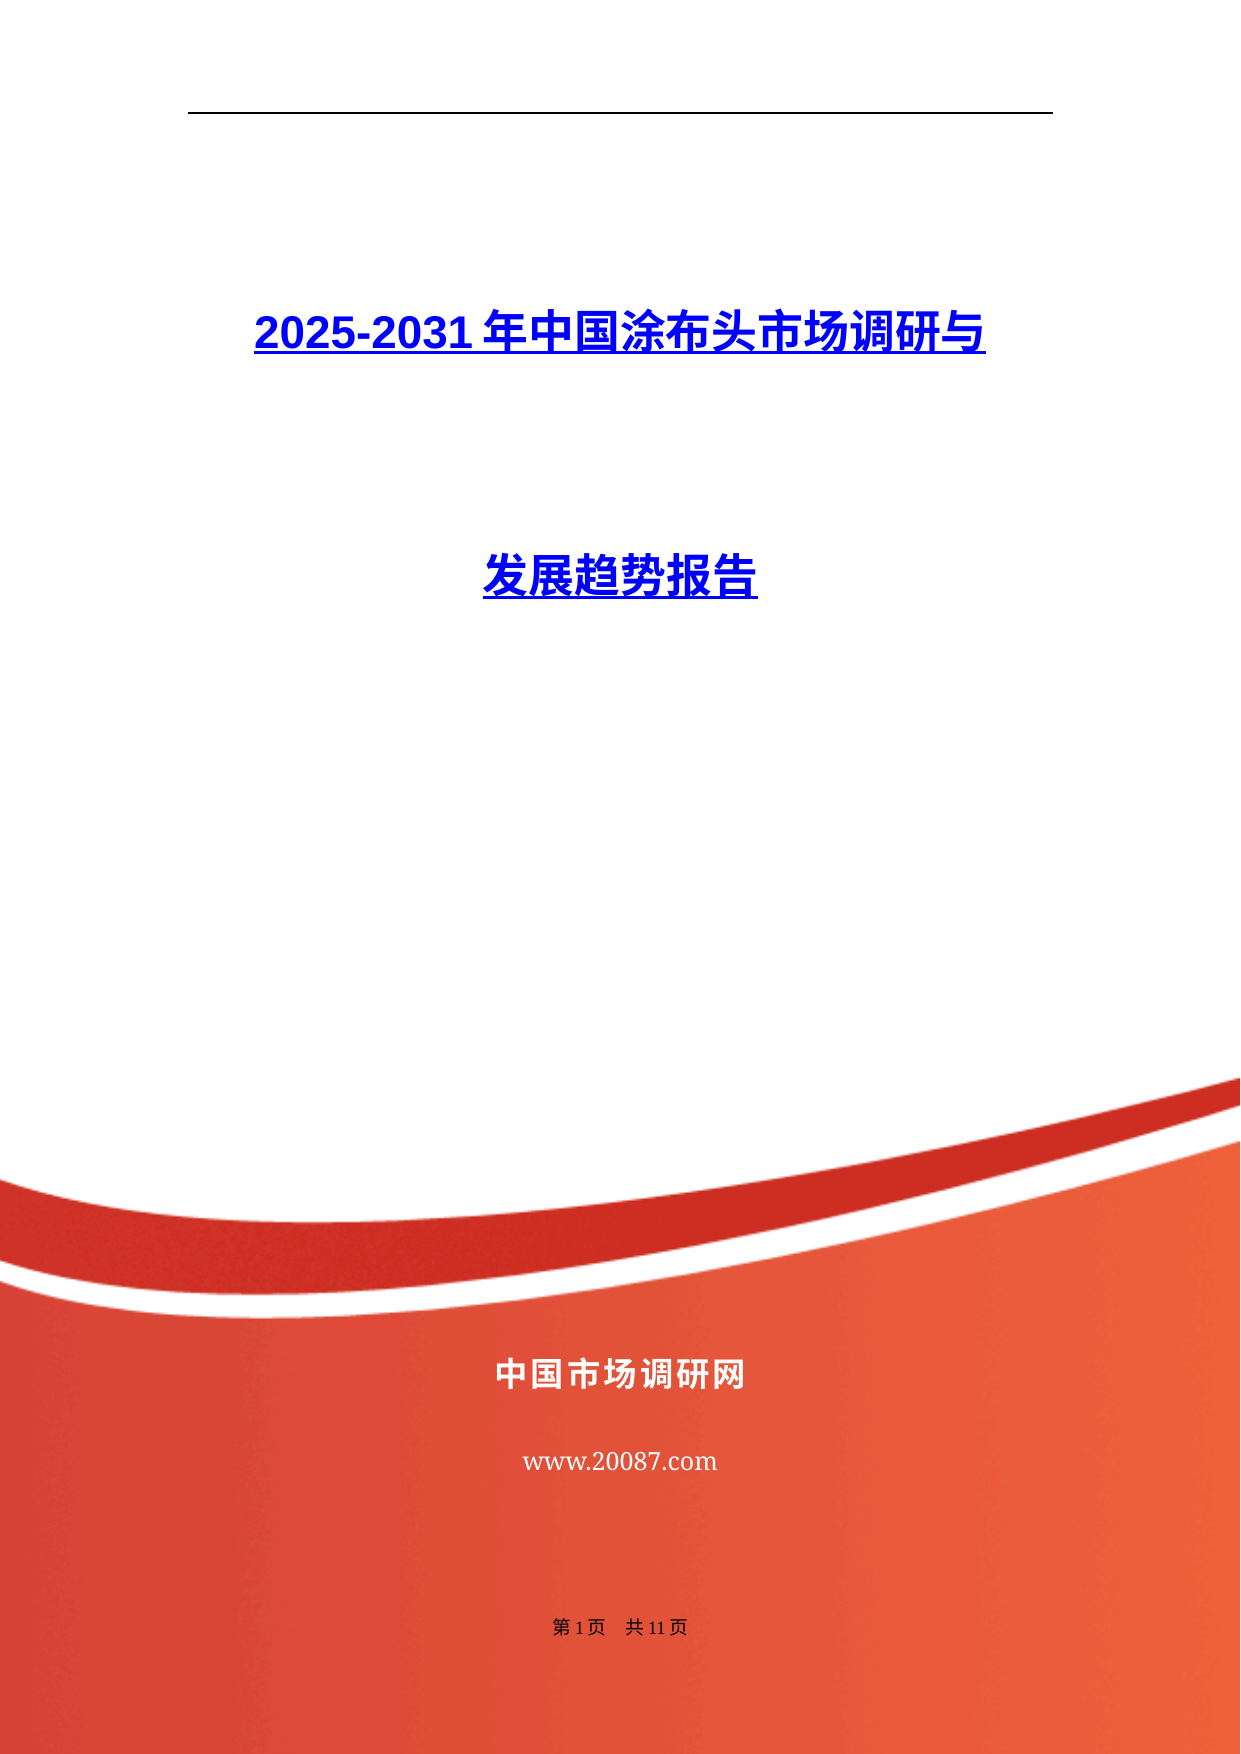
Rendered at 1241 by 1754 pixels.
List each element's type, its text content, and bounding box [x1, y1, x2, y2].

text www.20087.com [187, 1428, 1053, 1493]
subtitle 中国市场调研网 [187, 1339, 1053, 1404]
picture [0, 1006, 1241, 1754]
table_header 2025-2031年中国涂布头市场调研与发展趋势报告 [188, 207, 1053, 773]
